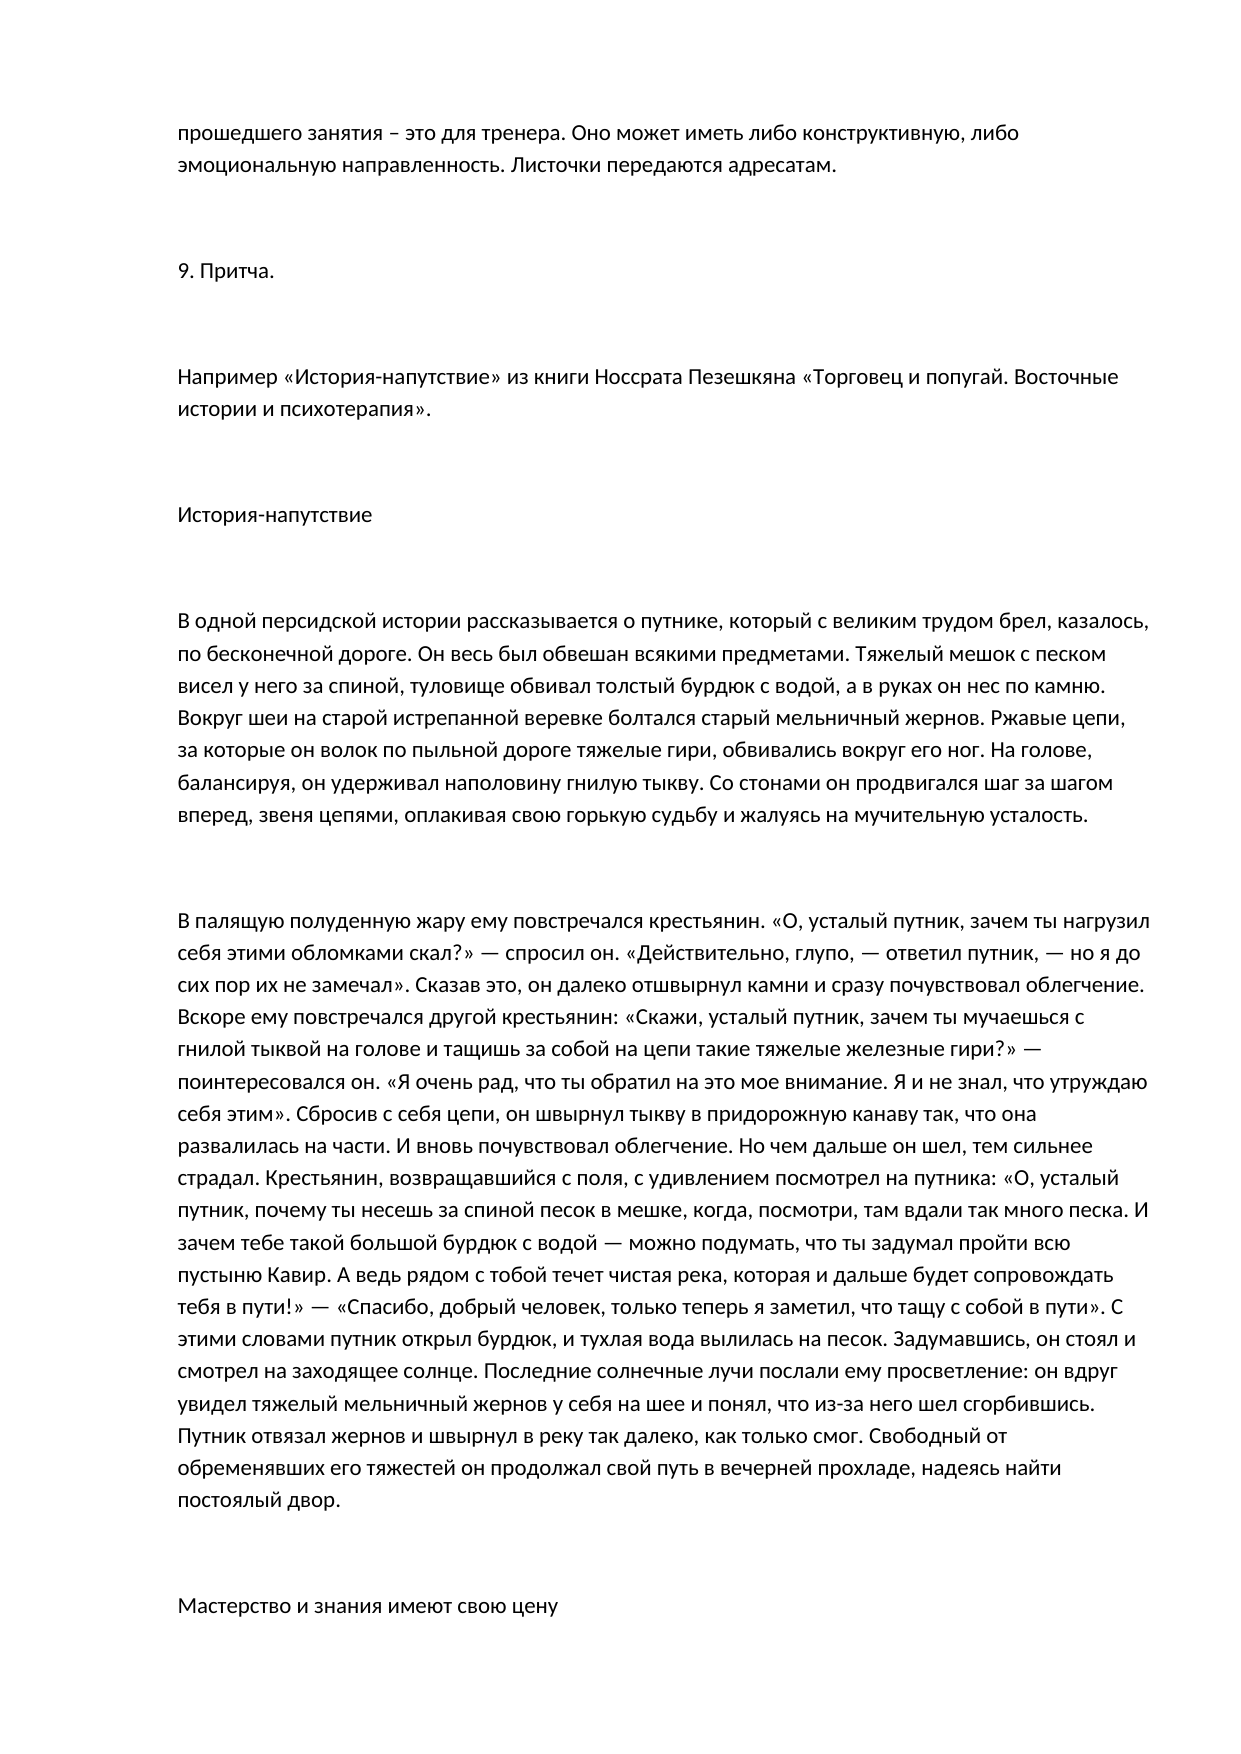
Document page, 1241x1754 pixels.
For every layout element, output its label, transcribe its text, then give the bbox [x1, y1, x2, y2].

text В одной персидской истории рассказывается о путнике, который с великим трудом брел, казалось, по бесконечной дороге. Он весь был обвешан всякими предметами. Тяжелый мешок с песком висел у него за спиной, туловище обвивал толстый бурдюк с водой, а в руках он нес по камню. Вокруг шеи на старой истрепанной веревке болтался старый мельничный жернов. Ржавые цепи, за которые он волок по пыльной дороге тяжелые гири, обвивались вокруг его ног. На голове, балансируя, он удерживал наполовину гнилую тыкву. Со стонами он продвигался шаг за шагом вперед, звеня цепями, оплакивая свою горькую судьбу и жалуясь на мучительную усталость. [177, 607, 1152, 828]
text 9. Притча. [177, 256, 1152, 284]
text В палящую полуденную жару ему повстречался крестьянин. «О, усталый путник, зачем ты нагрузил себя этими обломками скал?» — спросил он. «Действительно, глупо, — ответил путник, — но я до сих пор их не замечал». Сказав это, он далеко отшвырнул камни и сразу почувствовал облегчение. Вскоре ему повстречался другой крестьянин: «Скажи, усталый путник, зачем ты мучаешься с гнилой тыквой на голове и тащишь за собой на цепи такие тяжелые железные гири?» — поинтересовался он. «Я очень рад, что ты обратил на это мое внимание. Я и не знал, что утруждаю себя этим». Сбросив с себя цепи, он швырнул тыкву в придорожную канаву так, что она развалилась на части. И вновь почувствовал облегчение. Но чем дальше он шел, тем сильнее страдал. Крестьянин, возвращавшийся с поля, с удивлением посмотрел на путника: «О, усталый путник, почему ты несешь за спиной песок в мешке, когда, посмотри, там вдали так много песка. И зачем тебе такой большой бурдюк с водой — можно подумать, что ты задумал пройти всю пустыню Кавир. А ведь рядом с тобой течет чистая река, которая и дальше будет сопровождать тебя в пути!» — «Спасибо, добрый человек, только теперь я заметил, что тащу с собой в пути». С этими словами путник открыл бурдюк, и тухлая вода вылилась на песок. Задумавшись, он стоял и смотрел на заходящее солнце. Последние солнечные лучи послали ему просветление: он вдруг увидел тяжелый мельничный жернов у себя на шее и понял, что из-за него шел сгорбившись. Путник отвязал жернов и швырнул в реку так далеко, как только смог. Свободный от обременявших его тяжестей он продолжал свой путь в вечерней прохладе, надеясь найти постоялый двор. [177, 906, 1152, 1513]
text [177, 118, 1152, 178]
text Например «История-напутствие» из книги Носсрата Пезешкяна «Торговец и попугай. Восточные истории и психотерапия». [177, 362, 1152, 423]
text История-напутствие [177, 501, 1152, 529]
text Мастерство и знания имеют свою цену [177, 1591, 1152, 1619]
